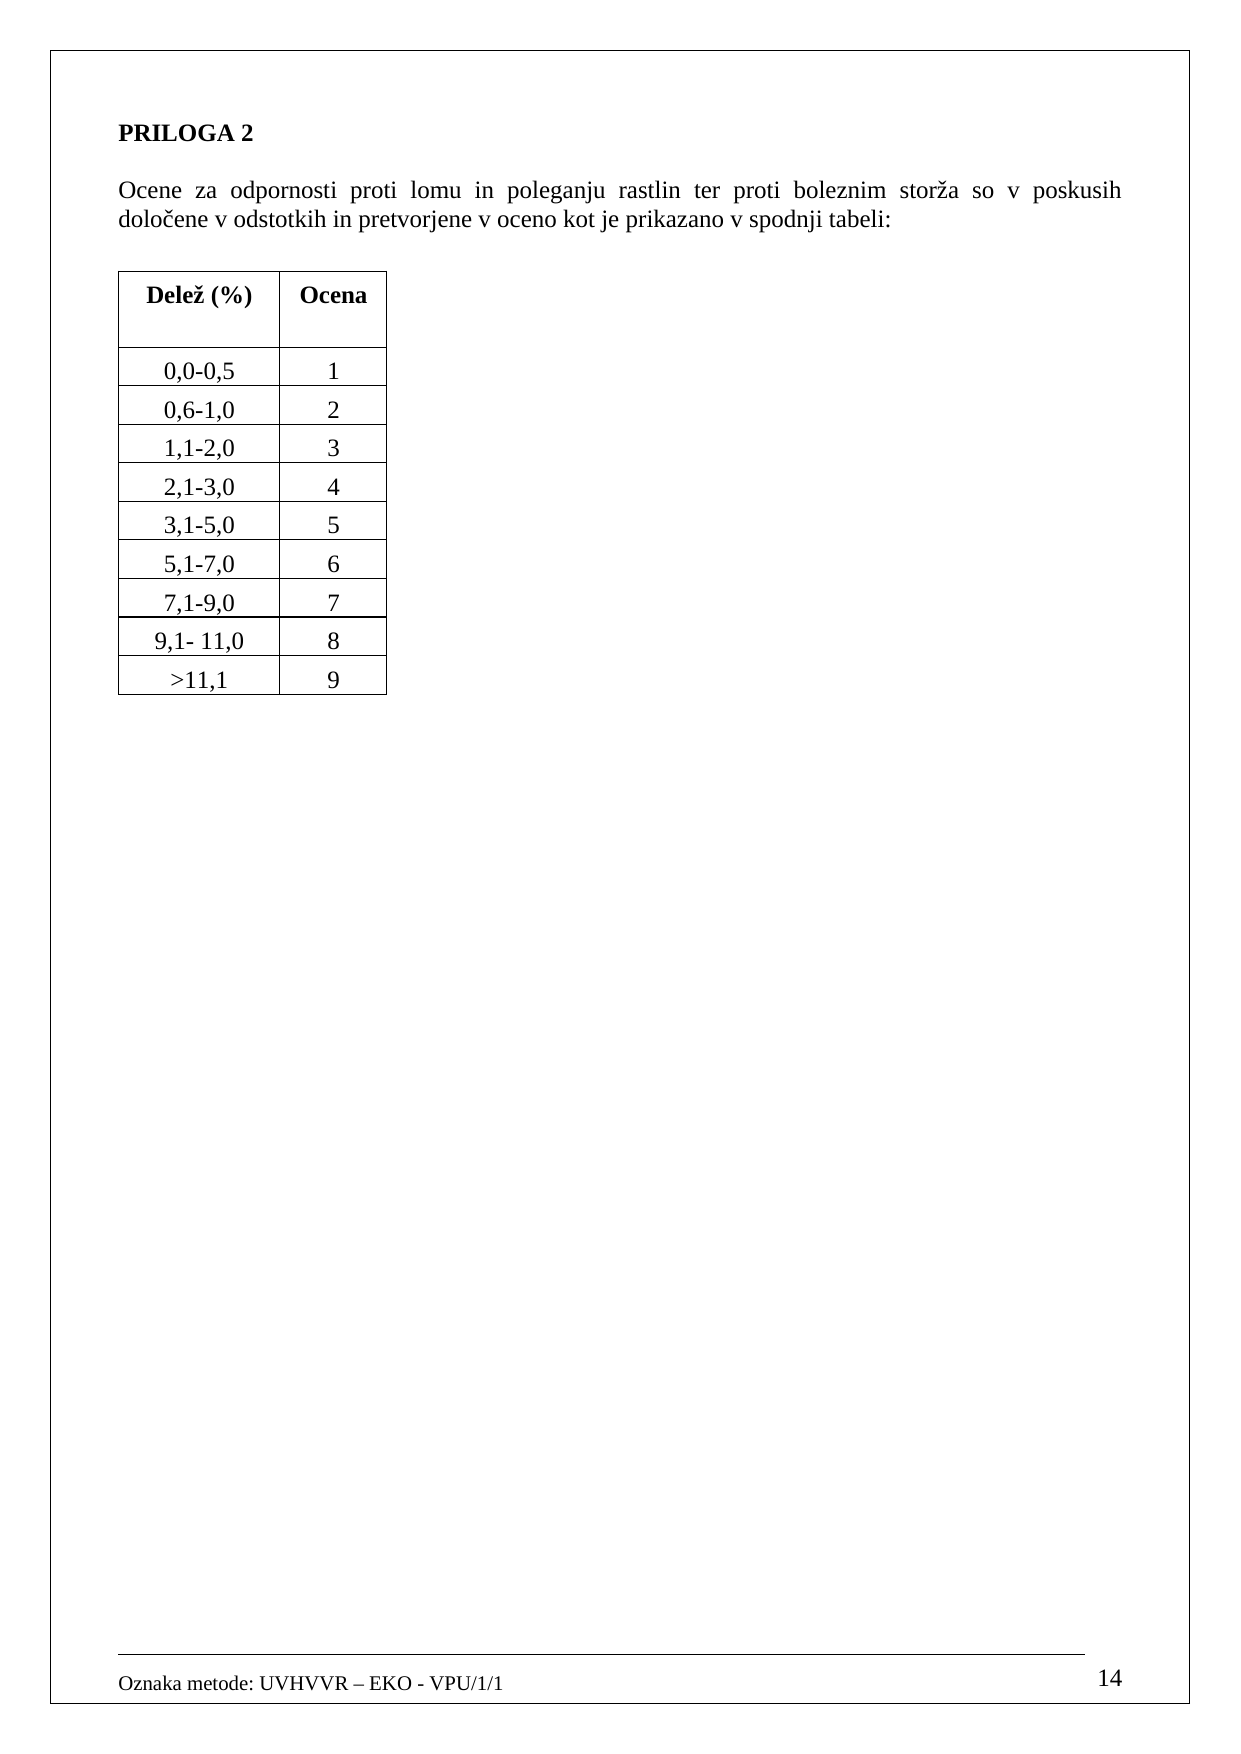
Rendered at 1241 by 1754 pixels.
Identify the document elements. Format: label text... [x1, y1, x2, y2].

table_cell 1 [280, 348, 386, 385]
table_cell 8 [280, 618, 386, 655]
table_cell >11,1 [119, 656, 279, 693]
table_cell 5,1-7,0 [119, 540, 279, 578]
table_cell 4 [280, 463, 386, 501]
table_header Delež (%) [119, 272, 279, 347]
table_cell 0,0-0,5 [119, 348, 279, 385]
table_cell 3,1-5,0 [119, 502, 279, 539]
table_cell 2 [280, 386, 386, 424]
table_cell 9,1- 11,0 [119, 618, 279, 655]
table_cell 7 [280, 579, 386, 616]
table_header Ocena [280, 272, 386, 347]
text Ocene za odpornosti proti lomu in poleganju rastlin ter proti boleznim storža so v poskusih določene v odstotkih in pretvorjene v oceno kot je prikazano v spodnji tabeli: [118, 176, 1122, 233]
table_cell 9 [280, 656, 386, 693]
text PRILOGA 2 [118, 118, 1122, 147]
table_cell 0,6-1,0 [119, 386, 279, 424]
table_cell 7,1-9,0 [119, 579, 279, 616]
table_cell 6 [280, 540, 386, 578]
table_cell 2,1-3,0 [119, 463, 279, 501]
table_cell 1,1-2,0 [119, 425, 279, 462]
table_cell 5 [280, 502, 386, 539]
table_cell 3 [280, 425, 386, 462]
